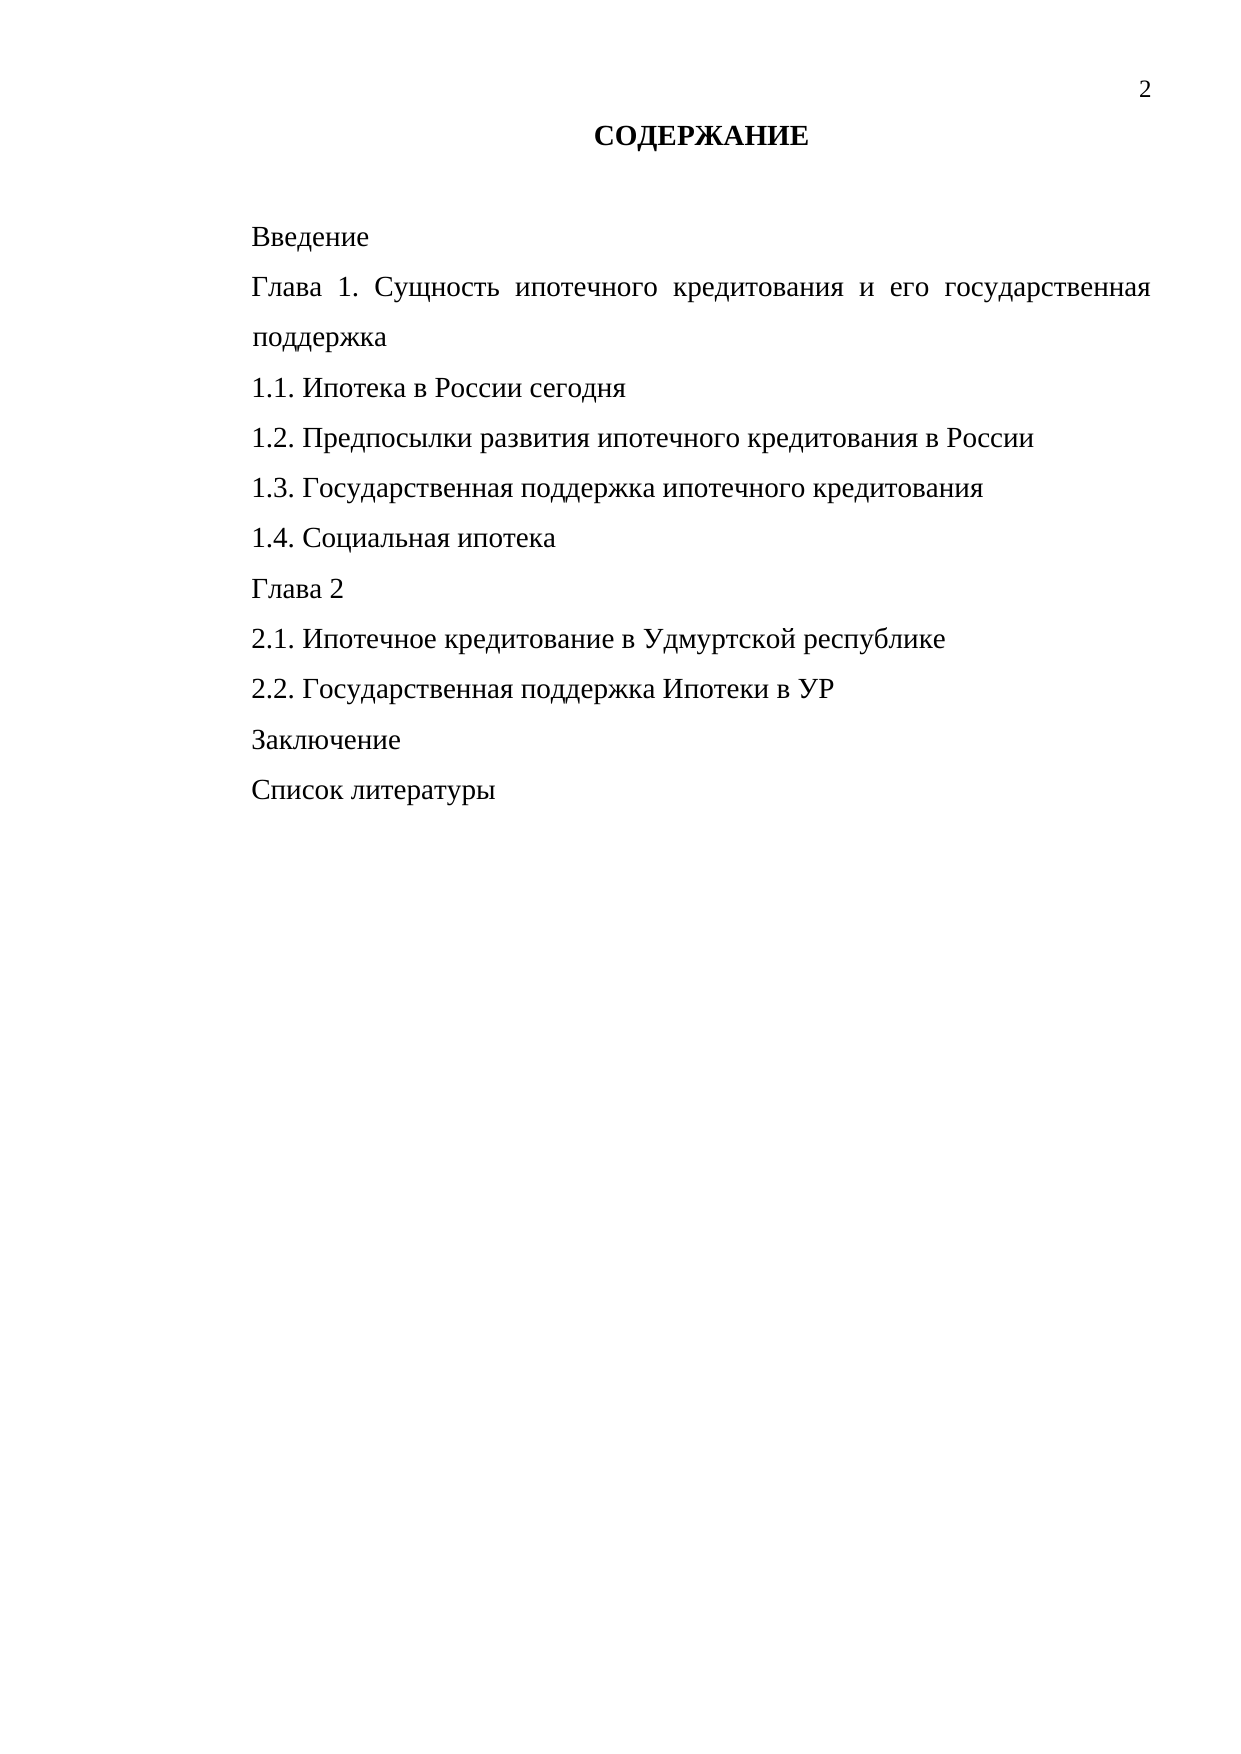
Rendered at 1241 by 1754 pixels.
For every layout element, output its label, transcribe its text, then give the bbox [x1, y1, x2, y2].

text Введение [177, 219, 1152, 252]
text СОДЕРЖАНИЕ [177, 118, 1152, 152]
text 1.4. Социальная ипотека [177, 521, 1152, 554]
text Глава 1. Сущность ипотечного кредитования и его государственная поддержка [251, 269, 1152, 353]
text 2.1. Ипотечное кредитование в Удмуртской республике [177, 621, 1152, 655]
text 1.1. Ипотека в России сегодня [177, 370, 1152, 403]
text 1.3. Государственная поддержка ипотечного кредитования [177, 470, 1152, 504]
text 2.2. Государственная поддержка Ипотеки в УР [177, 672, 1152, 705]
text Глава 2 [177, 571, 1152, 604]
text Список литературы [177, 772, 1152, 806]
text 1.2. Предпосылки развития ипотечного кредитования в России [177, 420, 1152, 453]
text Заключение [177, 722, 1152, 755]
